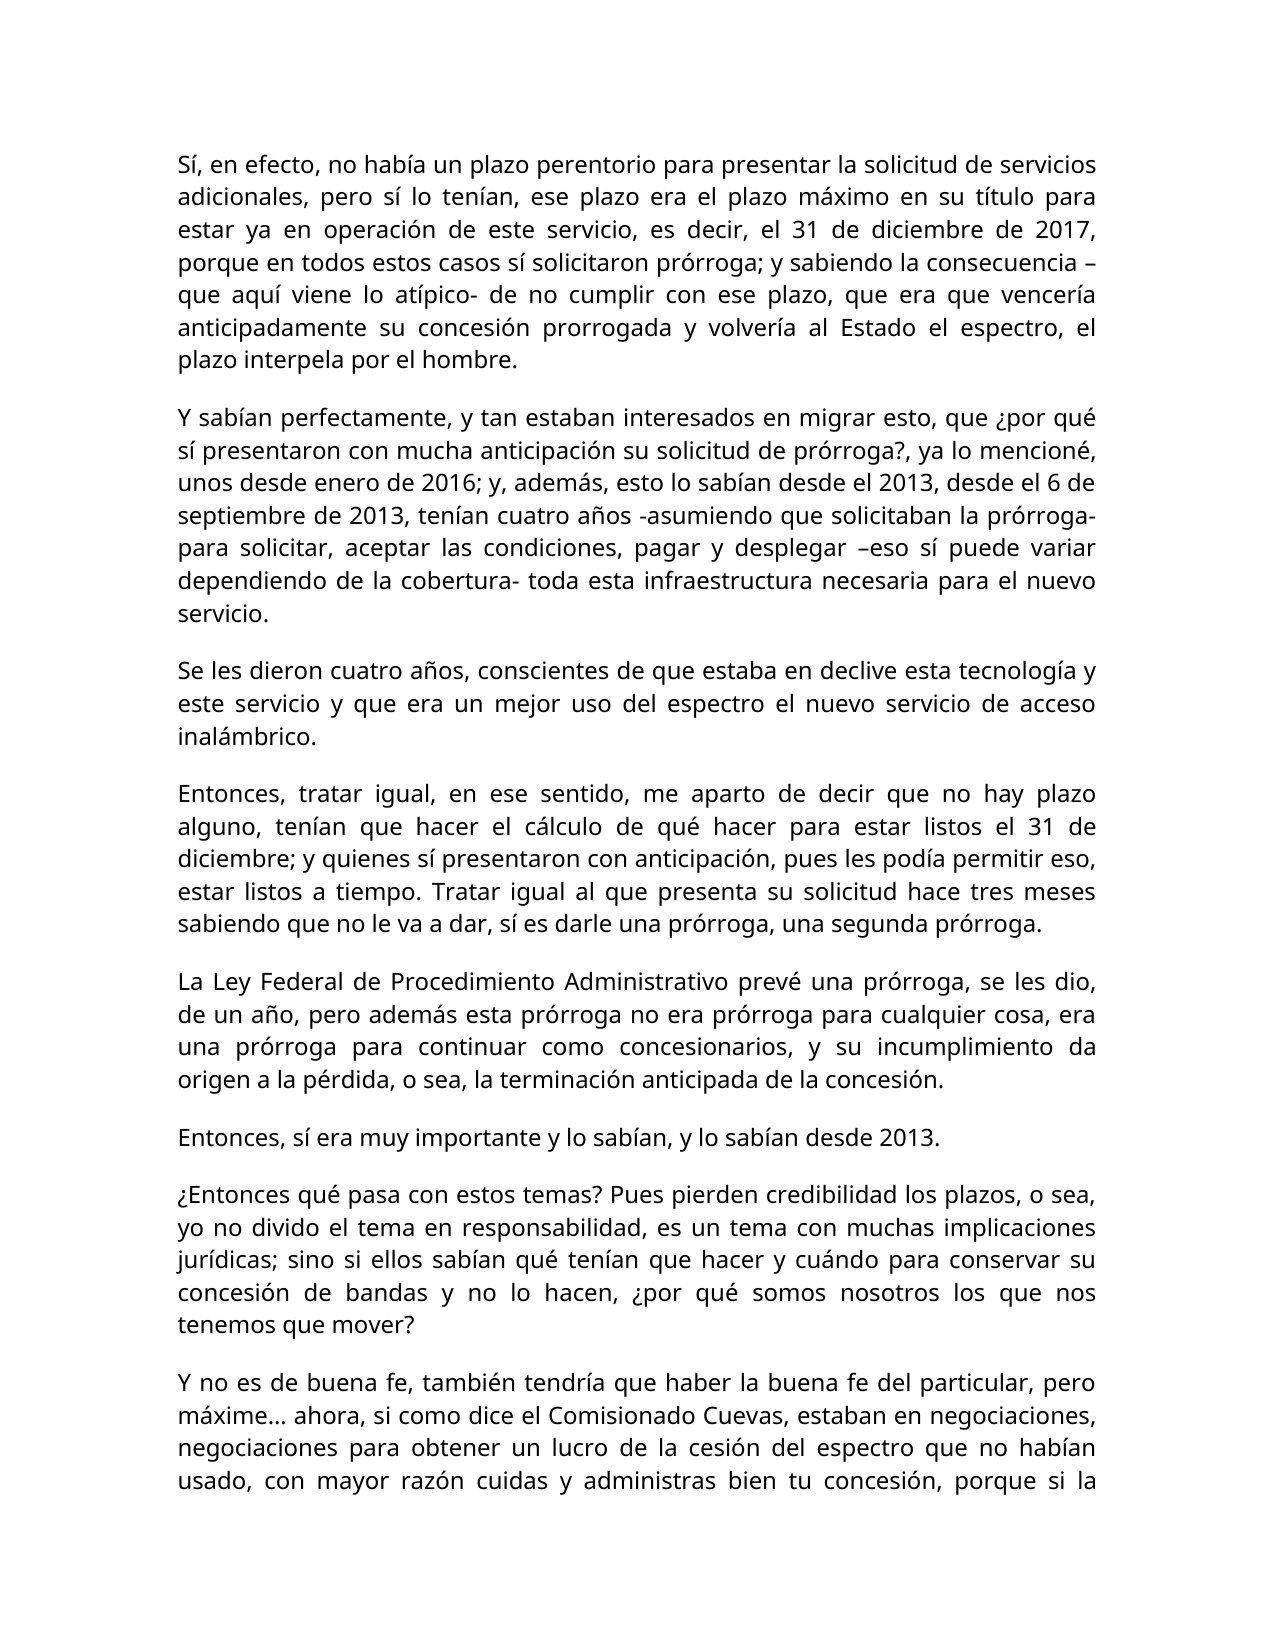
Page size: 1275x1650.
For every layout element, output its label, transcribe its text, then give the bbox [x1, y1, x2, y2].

text Y sabían perfectamente, y tan estaban interesados en migrar esto, que ¿por qué sí presentaron con mucha anticipación su solicitud de prórroga?, ya lo mencioné, unos desde enero de 2016; y, además, esto lo sabían desde el 2013, desde el 6 de septiembre de 2013, tenían cuatro años -asumiendo que solicitaban la prórroga- para solicitar, aceptar las condiciones, pagar y desplegar –eso sí puede variar dependiendo de la cobertura- toda esta infraestructura necesaria para el nuevo servicio. [177, 401, 1098, 629]
text Entonces, tratar igual, en ese sentido, me aparto de decir que no hay plazo alguno, tenían que hacer el cálculo de qué hacer para estar listos el 31 de diciembre; y quienes sí presentaron con anticipación, pues les podía permitir eso, estar listos a tiempo. Tratar igual al que presenta su solicitud hace tres meses sabiendo que no le va a dar, sí es darle una prórroga, una segunda prórroga. [177, 777, 1098, 940]
text Sí, en efecto, no había un plazo perentorio para presentar la solicitud de servicios adicionales, pero sí lo tenían, ese plazo era el plazo máximo en su título para estar ya en operación de este servicio, es decir, el 31 de diciembre de 2017, porque en todos estos casos sí solicitaron prórroga; y sabiendo la consecuencia –que aquí viene lo atípico- de no cumplir con ese plazo, que era que vencería anticipadamente su concesión prorrogada y volvería al Estado el espectro, el plazo interpela por el hombre. [177, 148, 1098, 376]
text La Ley Federal de Procedimiento Administrativo prevé una prórroga, se les dio, de un año, pero además esta prórroga no era prórroga para cualquier cosa, era una prórroga para continuar como concesionarios, y su incumplimiento da origen a la pérdida, o sea, la terminación anticipada de la concesión. [177, 965, 1098, 1095]
text ¿Entonces qué pasa con estos temas? Pues pierden credibilidad los plazos, o sea, yo no divido el tema en responsabilidad, es un tema con muchas implicaciones jurídicas; sino si ellos sabían qué tenían que hacer y cuándo para conservar su concesión de bandas y no lo hacen, ¿por qué somos nosotros los que nos tenemos que mover? [177, 1178, 1098, 1341]
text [177, 1366, 1098, 1496]
text Se les dieron cuatro años, conscientes de que estaba en declive esta tecnología y este servicio y que era un mejor uso del espectro el nuevo servicio de acceso inalámbrico. [177, 654, 1098, 752]
text Entonces, sí era muy importante y lo sabían, y lo sabían desde 2013. [177, 1120, 1098, 1153]
